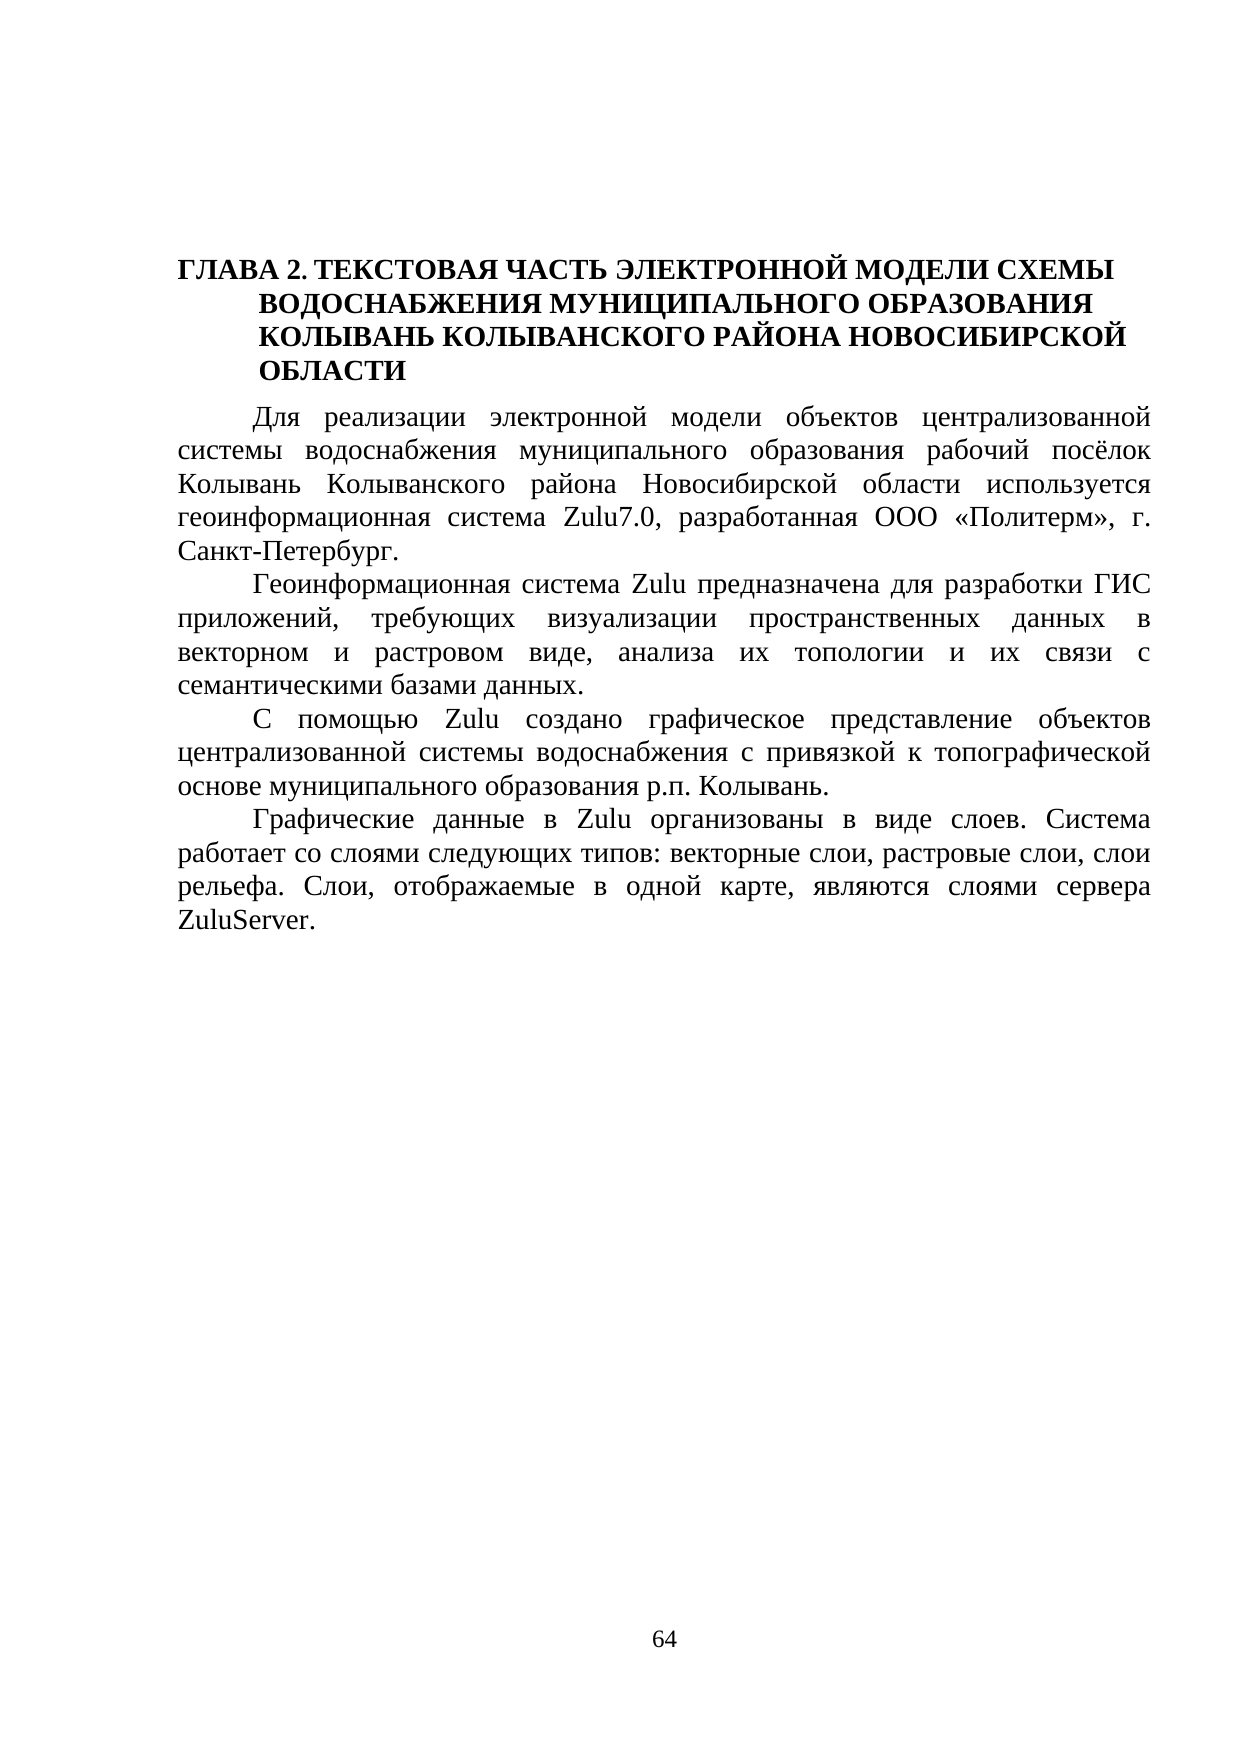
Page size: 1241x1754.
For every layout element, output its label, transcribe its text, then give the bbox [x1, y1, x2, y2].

text Графические данные в Zulu организованы в виде слоев. Система работает со слоями следующих типов: векторные слои, растровые слои, слои рельефа. Слои, отображаемые в одной карте, являются слоями сервера ZuluServer. [177, 801, 1152, 936]
text ОБЛАСТИ [251, 353, 1152, 386]
text Для реализации электронной модели объектов централизованной системы водоснабжения муниципального образования рабочий посёлок Колывань Колыванского района Новосибирской области используется геоинформационная система Zulu7.0, разработанная ООО «Политерм», г. Санкт-Петербург. [177, 399, 1152, 567]
text Геоинформационная система Zulu предназначена для разработки ГИС приложений, требующих визуализации пространственных данных в векторном и растровом виде, анализа их топологии и их связи с семантическими базами данных. [177, 567, 1152, 701]
text ГЛАВА 2. ТЕКСТОВАЯ ЧАСТЬ ЭЛЕКТРОННОЙ МОДЕЛИ СХЕМЫ [177, 252, 1152, 286]
text ВОДОСНАБЖЕНИЯ МУНИЦИПАЛЬНОГО ОБРАЗОВАНИЯ [177, 286, 1152, 319]
text КОЛЫВАНЬ КОЛЫВАНСКОГО РАЙОНА НОВОСИБИРСКОЙ [251, 319, 1152, 353]
text С помощью Zulu создано графическое представление объектов централизованной системы водоснабжения с привязкой к топографической основе муниципального образования р.п. Колывань. [177, 701, 1152, 801]
